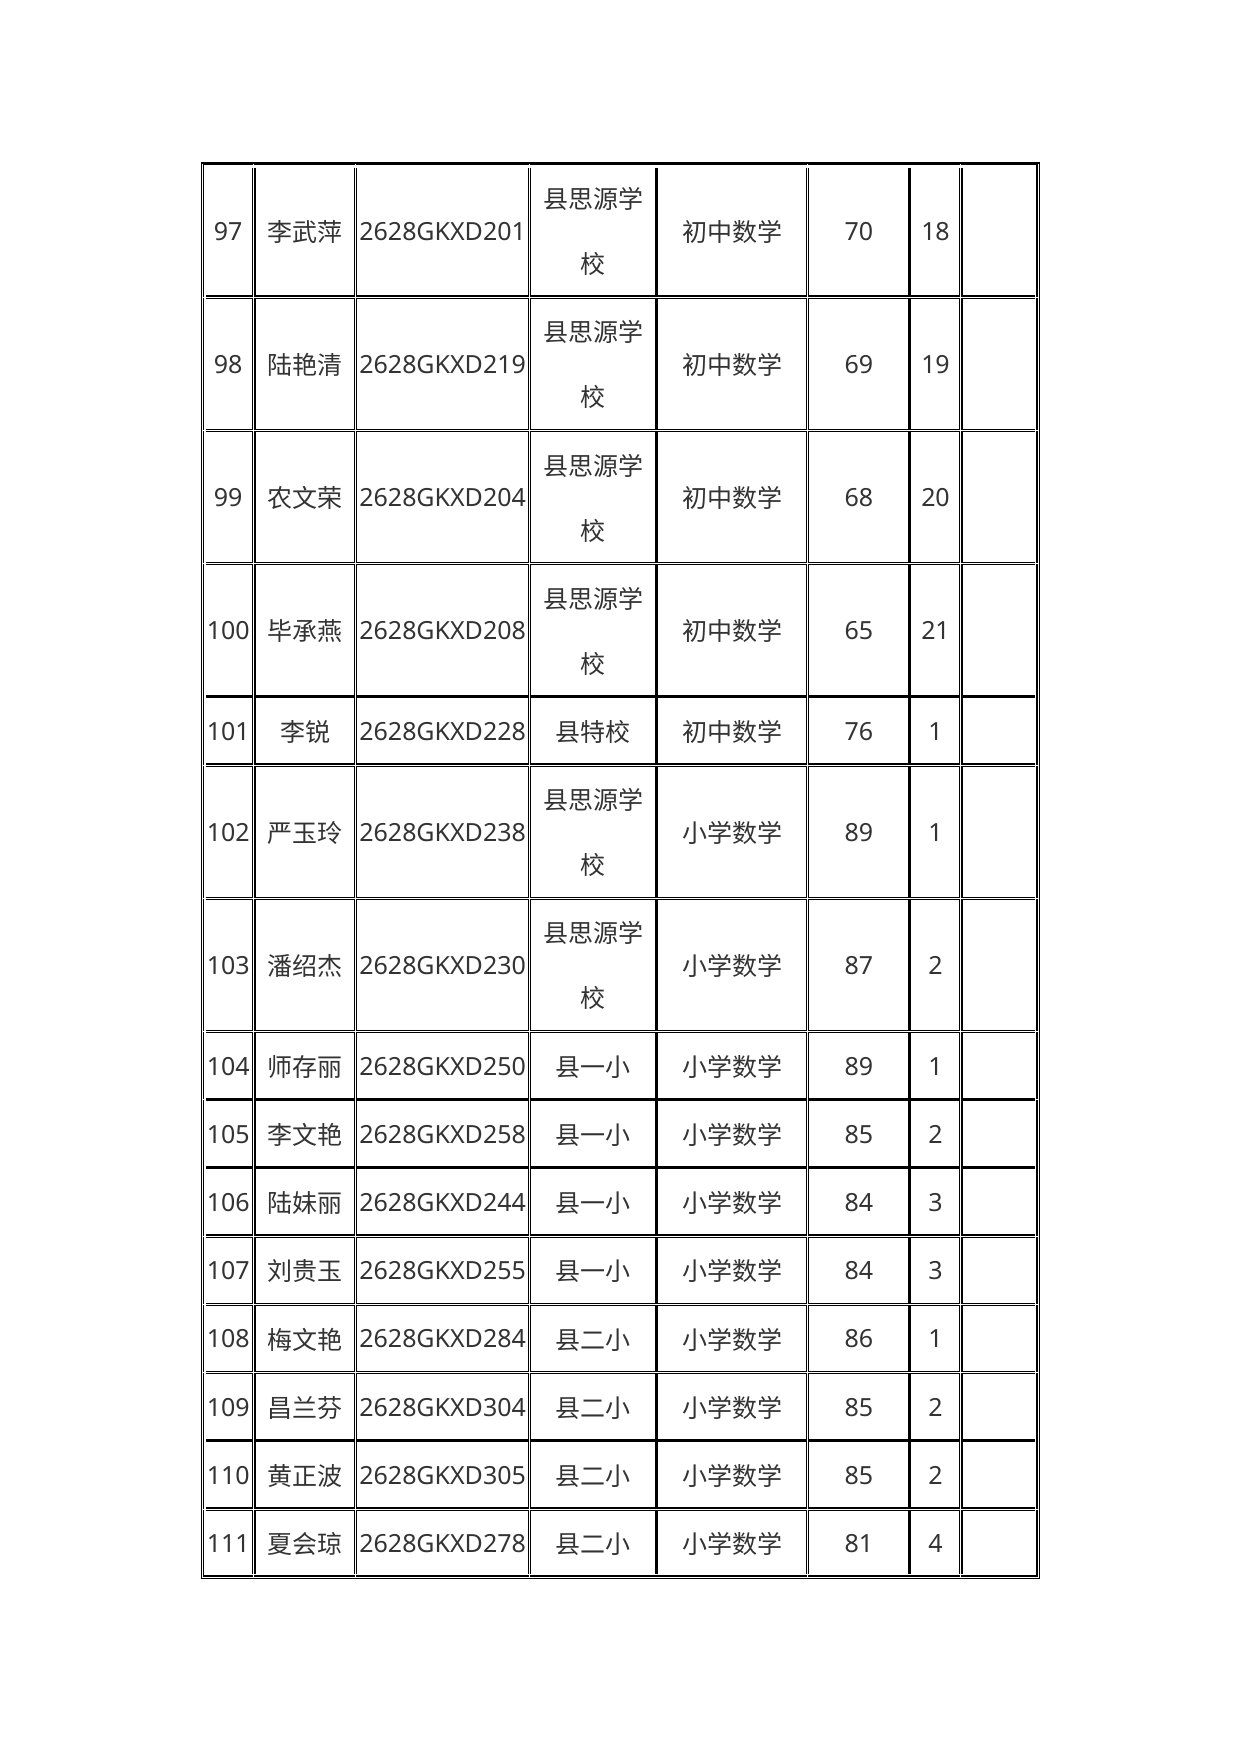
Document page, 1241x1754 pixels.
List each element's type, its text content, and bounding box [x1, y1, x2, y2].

table_cell 县思源学校 [530, 165, 656, 295]
table_cell [961, 562, 1038, 695]
table_cell 69 [809, 299, 908, 428]
table_cell 1 [911, 1033, 959, 1098]
table_cell 2 [911, 1101, 959, 1166]
table_cell 夏会琼 [254, 1511, 356, 1575]
table_cell 2628GKXD208 [357, 565, 528, 695]
table_cell 3 [911, 1169, 959, 1234]
table_cell 1 [911, 698, 959, 763]
table_cell 111 [204, 1507, 254, 1575]
table_cell 小学数学 [658, 1238, 806, 1302]
table_cell 小学数学 [658, 1374, 806, 1439]
table_cell 初中数学 [656, 165, 808, 295]
table_cell 109 [202, 1371, 254, 1439]
table_cell 76 [809, 698, 908, 763]
table_cell 刘贵玉 [256, 1238, 354, 1302]
table_cell 89 [809, 767, 908, 896]
table_cell 102 [204, 763, 252, 896]
table_cell 2628GKXD278 [356, 1511, 529, 1575]
table_cell [963, 896, 1037, 1029]
table_cell [961, 1507, 1037, 1575]
table_cell [963, 295, 1037, 428]
table_cell 潘绍杰 [256, 900, 354, 1029]
table_cell 李文艳 [256, 1101, 354, 1166]
table_cell 小学数学 [658, 1442, 806, 1507]
table_cell 小学数学 [658, 1101, 806, 1166]
table_cell 101 [204, 695, 252, 763]
table_cell 84 [809, 1169, 908, 1234]
table_cell 陆妹丽 [256, 1169, 354, 1234]
table_cell 99 [204, 429, 252, 562]
table_cell 2628GKXD250 [357, 1033, 528, 1098]
table_cell 小学数学 [658, 1033, 806, 1098]
table_cell 2628GKXD230 [357, 900, 528, 1029]
table_cell 98 [204, 295, 252, 428]
table_cell 86 [809, 1306, 908, 1371]
table_cell 2628GKXD201 [356, 165, 529, 295]
table_cell [963, 1098, 1038, 1166]
table_cell 2628GKXD238 [357, 767, 528, 896]
table_cell 县二小 [530, 1511, 656, 1575]
table_cell 小学数学 [658, 1169, 806, 1234]
table_cell 104 [204, 1030, 252, 1098]
table_cell 2628GKXD228 [357, 698, 528, 763]
table_cell 县思源学校 [531, 432, 655, 562]
table_cell 89 [809, 1033, 908, 1098]
table_cell 黄正波 [256, 1442, 354, 1507]
table_cell 20 [911, 432, 959, 562]
table_cell 小学数学 [658, 1306, 806, 1371]
table_cell 初中数学 [658, 299, 806, 428]
table_cell 农文荣 [256, 432, 354, 562]
table_cell [963, 1303, 1037, 1371]
table_cell 85 [809, 1442, 908, 1507]
table_cell 87 [809, 900, 908, 1029]
table_cell 2628GKXD305 [357, 1442, 528, 1507]
table_cell 2 [911, 1442, 959, 1507]
table_cell 2628GKXD204 [357, 432, 528, 562]
table_cell 2628GKXD255 [357, 1238, 528, 1302]
table_cell 18 [909, 164, 961, 295]
table_cell 李锐 [256, 698, 354, 763]
table_cell 1 [911, 767, 959, 896]
table_cell 毕承燕 [256, 565, 354, 695]
table_cell 梅文艳 [256, 1306, 354, 1371]
table_cell 县特校 [531, 698, 655, 763]
table_cell 县二小 [531, 1374, 655, 1439]
table_cell 110 [204, 1439, 252, 1507]
table_cell 初中数学 [658, 698, 806, 763]
table_cell [961, 165, 1036, 295]
table_cell [963, 429, 1037, 562]
table_cell 李武萍 [254, 165, 356, 295]
table_cell 21 [911, 565, 959, 695]
table_cell 师存丽 [256, 1033, 354, 1098]
table_cell 初中数学 [658, 565, 806, 695]
table_cell 70 [808, 165, 909, 295]
table_cell 陆艳清 [256, 299, 354, 428]
table_cell 2628GKXD258 [357, 1101, 528, 1166]
table_cell 严玉玲 [256, 767, 354, 896]
table_cell 2 [911, 1374, 959, 1439]
table_cell 85 [809, 1374, 908, 1439]
table_cell 小学数学 [658, 767, 806, 896]
table_cell 19 [911, 299, 959, 428]
table_cell 小学数学 [658, 900, 806, 1029]
table_cell 97 [204, 164, 254, 295]
table_cell 68 [809, 432, 908, 562]
table_cell [963, 1166, 1036, 1234]
table_cell [963, 763, 1037, 896]
table_cell 85 [809, 1101, 908, 1166]
table_cell 2628GKXD304 [357, 1374, 528, 1439]
table_cell 县一小 [531, 1238, 655, 1302]
table_cell 县思源学校 [531, 900, 655, 1029]
table_cell 81 [808, 1511, 909, 1575]
table_cell 2628GKXD284 [357, 1306, 528, 1371]
table_cell 昌兰芬 [256, 1374, 354, 1439]
table_cell 106 [204, 1166, 252, 1234]
table_cell 105 [202, 1098, 252, 1166]
table_cell 县一小 [531, 1169, 655, 1234]
table_cell [961, 1371, 1038, 1439]
table_cell 小学数学 [656, 1511, 808, 1575]
table_cell 县思源学校 [531, 299, 655, 428]
table_cell 2628GKXD244 [357, 1169, 528, 1234]
table_cell 县思源学校 [531, 767, 655, 896]
table_cell 107 [204, 1234, 252, 1302]
table_cell 108 [204, 1303, 252, 1371]
table_cell [963, 1234, 1037, 1302]
table_cell 103 [204, 896, 252, 1029]
table_cell 65 [809, 565, 908, 695]
table_cell 县一小 [531, 1101, 655, 1166]
table_cell 县一小 [531, 1033, 655, 1098]
table_cell 2628GKXD219 [357, 299, 528, 428]
table_cell 县二小 [531, 1442, 655, 1507]
table_cell [963, 1030, 1037, 1098]
table_cell 初中数学 [658, 432, 806, 562]
table_cell 县思源学校 [531, 565, 655, 695]
table_cell 84 [809, 1238, 908, 1302]
table_cell [963, 695, 1036, 763]
table_cell 2 [911, 900, 959, 1029]
table_cell 1 [911, 1306, 959, 1371]
table_cell [963, 1439, 1036, 1507]
table_cell 100 [202, 562, 254, 695]
table_cell 4 [909, 1507, 961, 1575]
table_cell 3 [911, 1238, 959, 1302]
table_cell 县二小 [531, 1306, 655, 1371]
